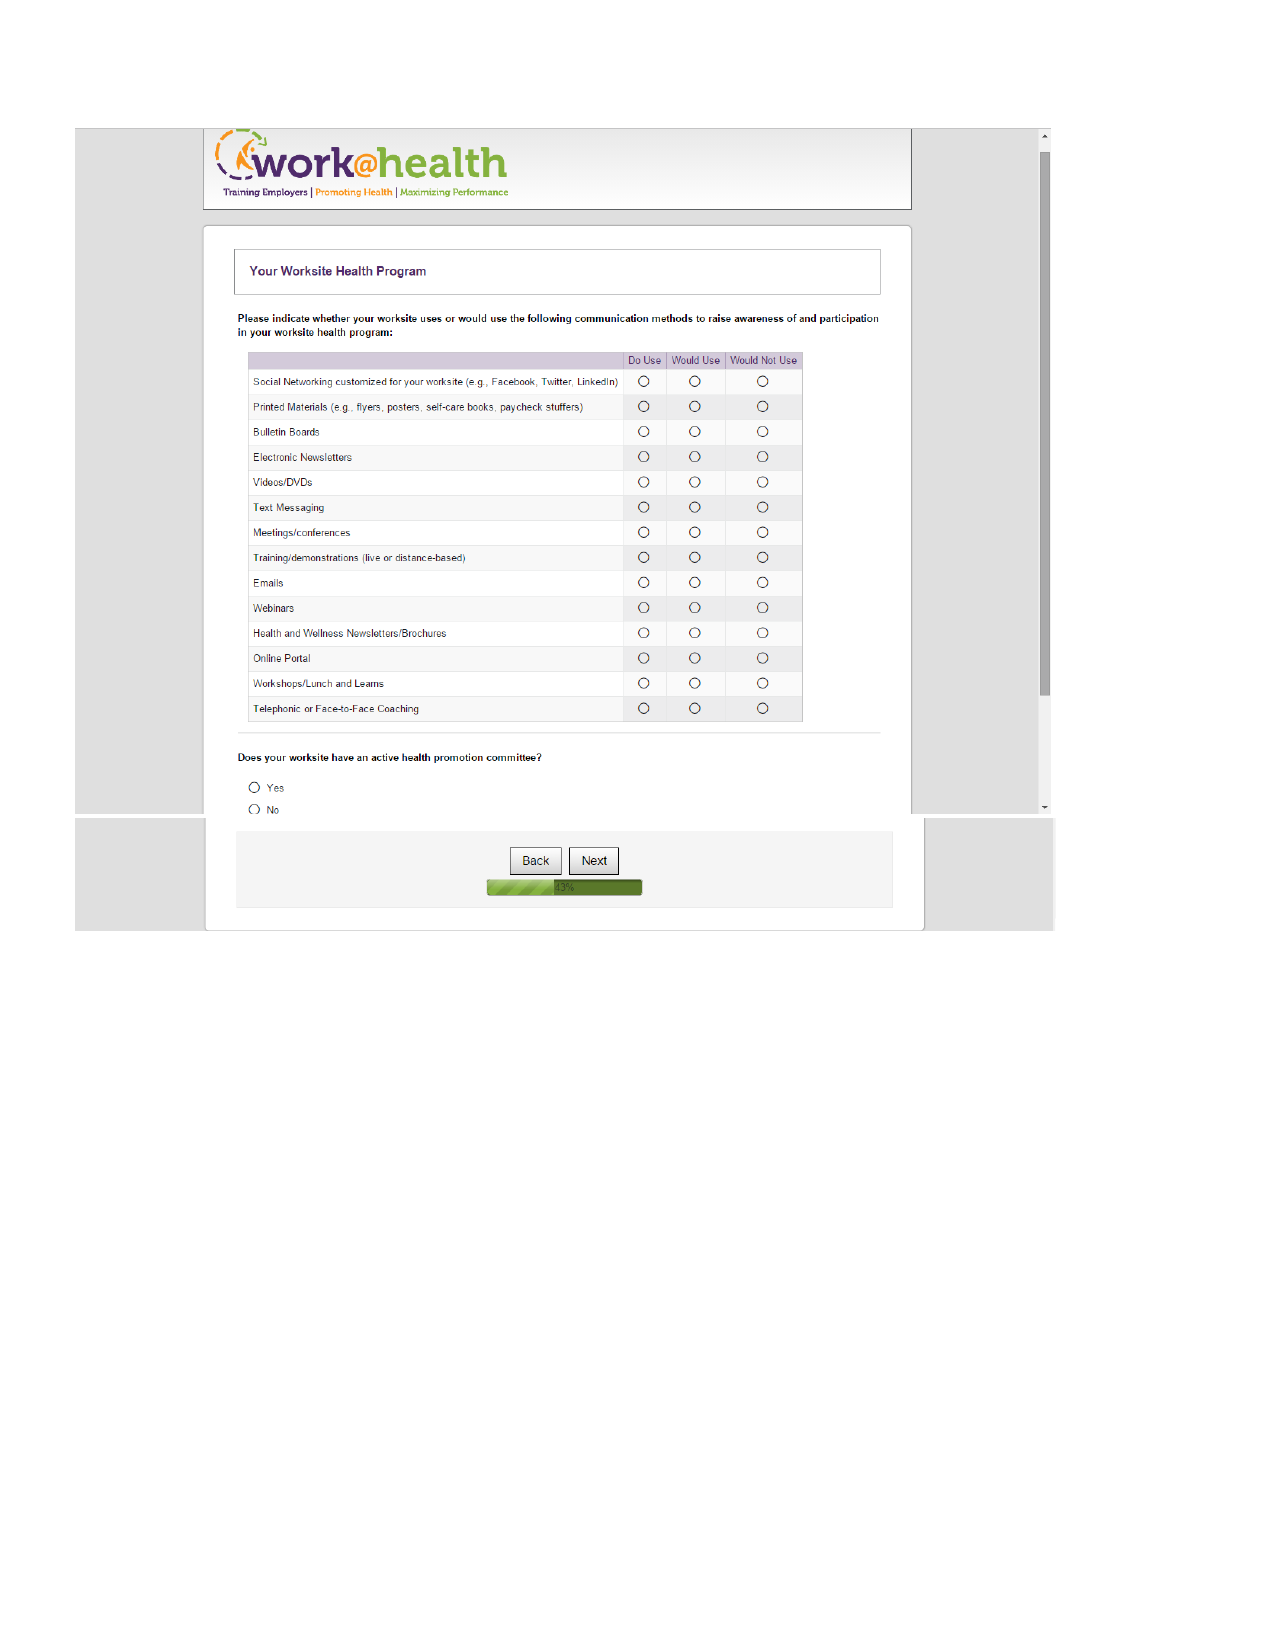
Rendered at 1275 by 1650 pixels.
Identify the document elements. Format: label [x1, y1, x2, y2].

picture [75, 128, 1051, 814]
picture [75, 818, 1055, 931]
